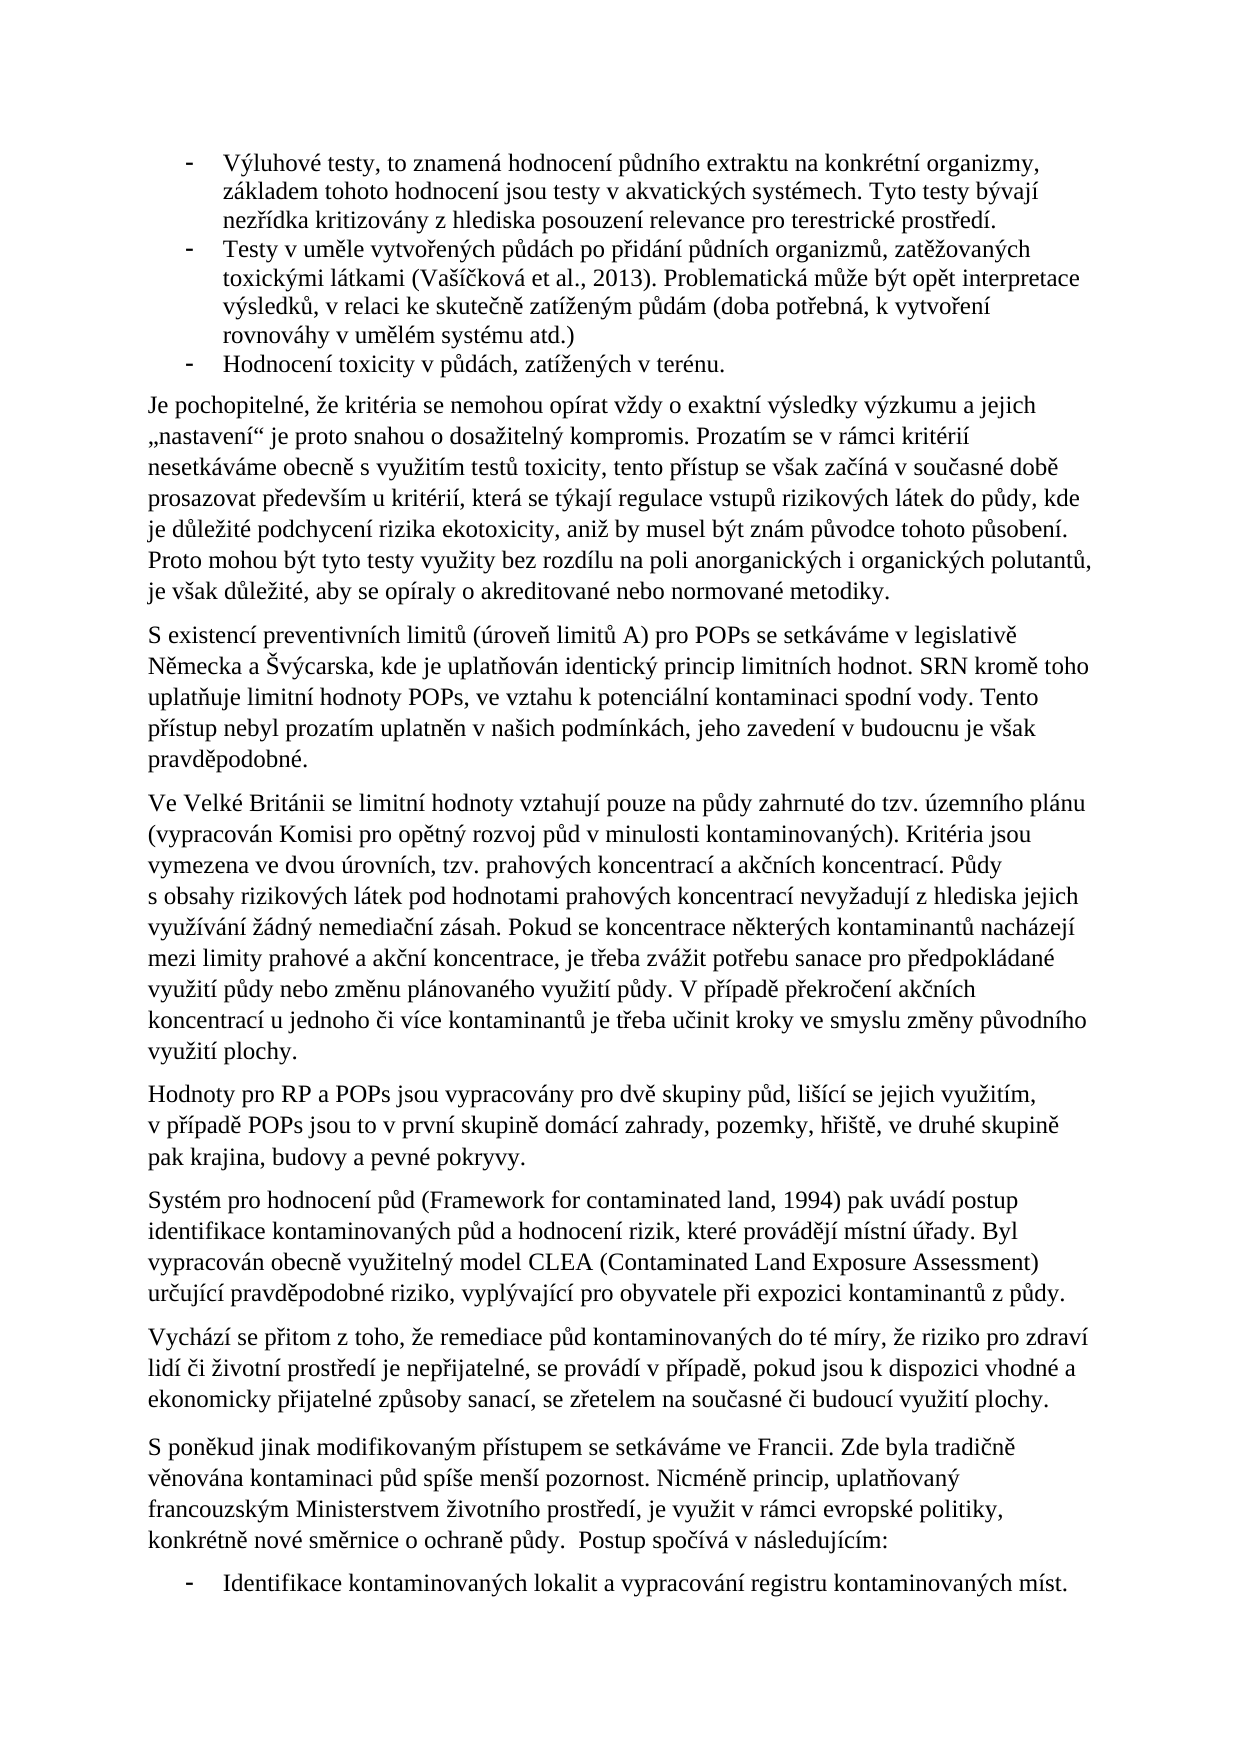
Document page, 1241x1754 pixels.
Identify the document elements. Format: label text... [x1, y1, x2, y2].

list Výluhové testy, to znamená hodnocení půdního extraktu na konkrétní organizmy, základem tohoto hodnocení jsou testy v akvatických systémech. Tyto testy bývají nezřídka kritizovány z hlediska posouzení relevance pro terestrické prostředí. [185, 148, 1093, 234]
text Vychází se přitom z toho, že remediace půd kontaminovaných do té míry, že riziko pro zdraví lidí či životní prostředí je nepřijatelné, se provádí v případě, pokud jsou k dispozici vhodné a ekonomicky přijatelné způsoby sanací, se zřetelem na současné či budoucí využití plochy. [148, 1322, 1093, 1413]
text Hodnoty pro RP a POPs jsou vypracovány pro dvě skupiny půd, lišící se jejich využitím, v případě POPs jsou to v první skupině domácí zahrady, pozemky, hřiště, ve druhé skupině pak krajina, budovy a pevné pokryvy. [148, 1079, 1093, 1170]
list Hodnocení toxicity v půdách, zatížených v terénu. [185, 349, 1093, 378]
list Testy v uměle vytvořených půdách po přidání půdních organizmů, zatěžovaných toxickými látkami (Vašíčková et al., 2013). Problematická může být opět interpretace výsledků, v relaci ke skutečně zatíženým půdám (doba potřebná, k vytvoření rovnováhy v umělém systému atd.) [185, 234, 1093, 349]
text S poněkud jinak modifikovaným přístupem se setkáváme ve Francii. Zde byla tradičně věnována kontaminaci půd spíše menší pozornost. Nicméně princip, uplatňovaný francouzským Ministerstvem životního prostředí, je využit v rámci evropské politiky, konkrétně nové směrnice o ochraně půdy. Postup spočívá v následujícím: [148, 1432, 1093, 1553]
text Ve Velké Británii se limitní hodnoty vztahují pouze na půdy zahrnuté do tzv. územního plánu (vypracován Komisi pro opětný rozvoj půd v minulosti kontaminovaných). Kritéria jsou vymezena ve dvou úrovních, tzv. prahových koncentrací a akčních koncentrací. Půdy s obsahy rizikových látek pod hodnotami prahových koncentrací nevyžadují z hlediska jejich využívání žádný nemediační zásah. Pokud se koncentrace některých kontaminantů nacházejí mezi limity prahové a akční koncentrace, je třeba zvážit potřebu sanace pro předpokládané využití půdy nebo změnu plánovaného využití půdy. V případě překročení akčních koncentrací u jednoho či více kontaminantů je třeba učinit kroky ve smyslu změny původního využití plochy. [148, 788, 1093, 1065]
text S existencí preventivních limitů (úroveň limitů A) pro POPs se setkáváme v legislativě Německa a Švýcarska, kde je uplatňován identický princip limitních hodnot. SRN kromě toho uplatňuje limitní hodnoty POPs, ve vztahu k potenciální kontaminaci spodní vody. Tento přístup nebyl prozatím uplatněn v našich podmínkách, jeho zavedení v budoucnu je však pravděpodobné. [148, 620, 1093, 773]
text Je pochopitelné, že kritéria se nemohou opírat vždy o exaktní výsledky výzkumu a jejich „nastavení“ je proto snahou o dosažitelný kompromis. Prozatím se v rámci kritérií nesetkáváme obecně s využitím testů toxicity, tento přístup se však začíná v současné době prosazovat především u kritérií, která se týkají regulace vstupů rizikových látek do půdy, kde je důležité podchycení rizika ekotoxicity, aniž by musel být znám původce tohoto působení. Proto mohou být tyto testy využity bez rozdílu na poli anorganických i organických polutantů, je však důležité, aby se opíraly o akreditované nebo normované metodiky. [148, 390, 1093, 605]
list Identifikace kontaminovaných lokalit a vypracování registru kontaminovaných míst. [185, 1568, 1093, 1597]
text Systém pro hodnocení půd (Framework for contaminated land, 1994) pak uvádí postup identifikace kontaminovaných půd a hodnocení rizik, které provádějí místní úřady. Byl vypracován obecně využitelný model CLEA (Contaminated Land Exposure Assessment) určující pravděpodobné riziko, vyplývající pro obyvatele při expozici kontaminantů z půdy. [148, 1185, 1093, 1307]
